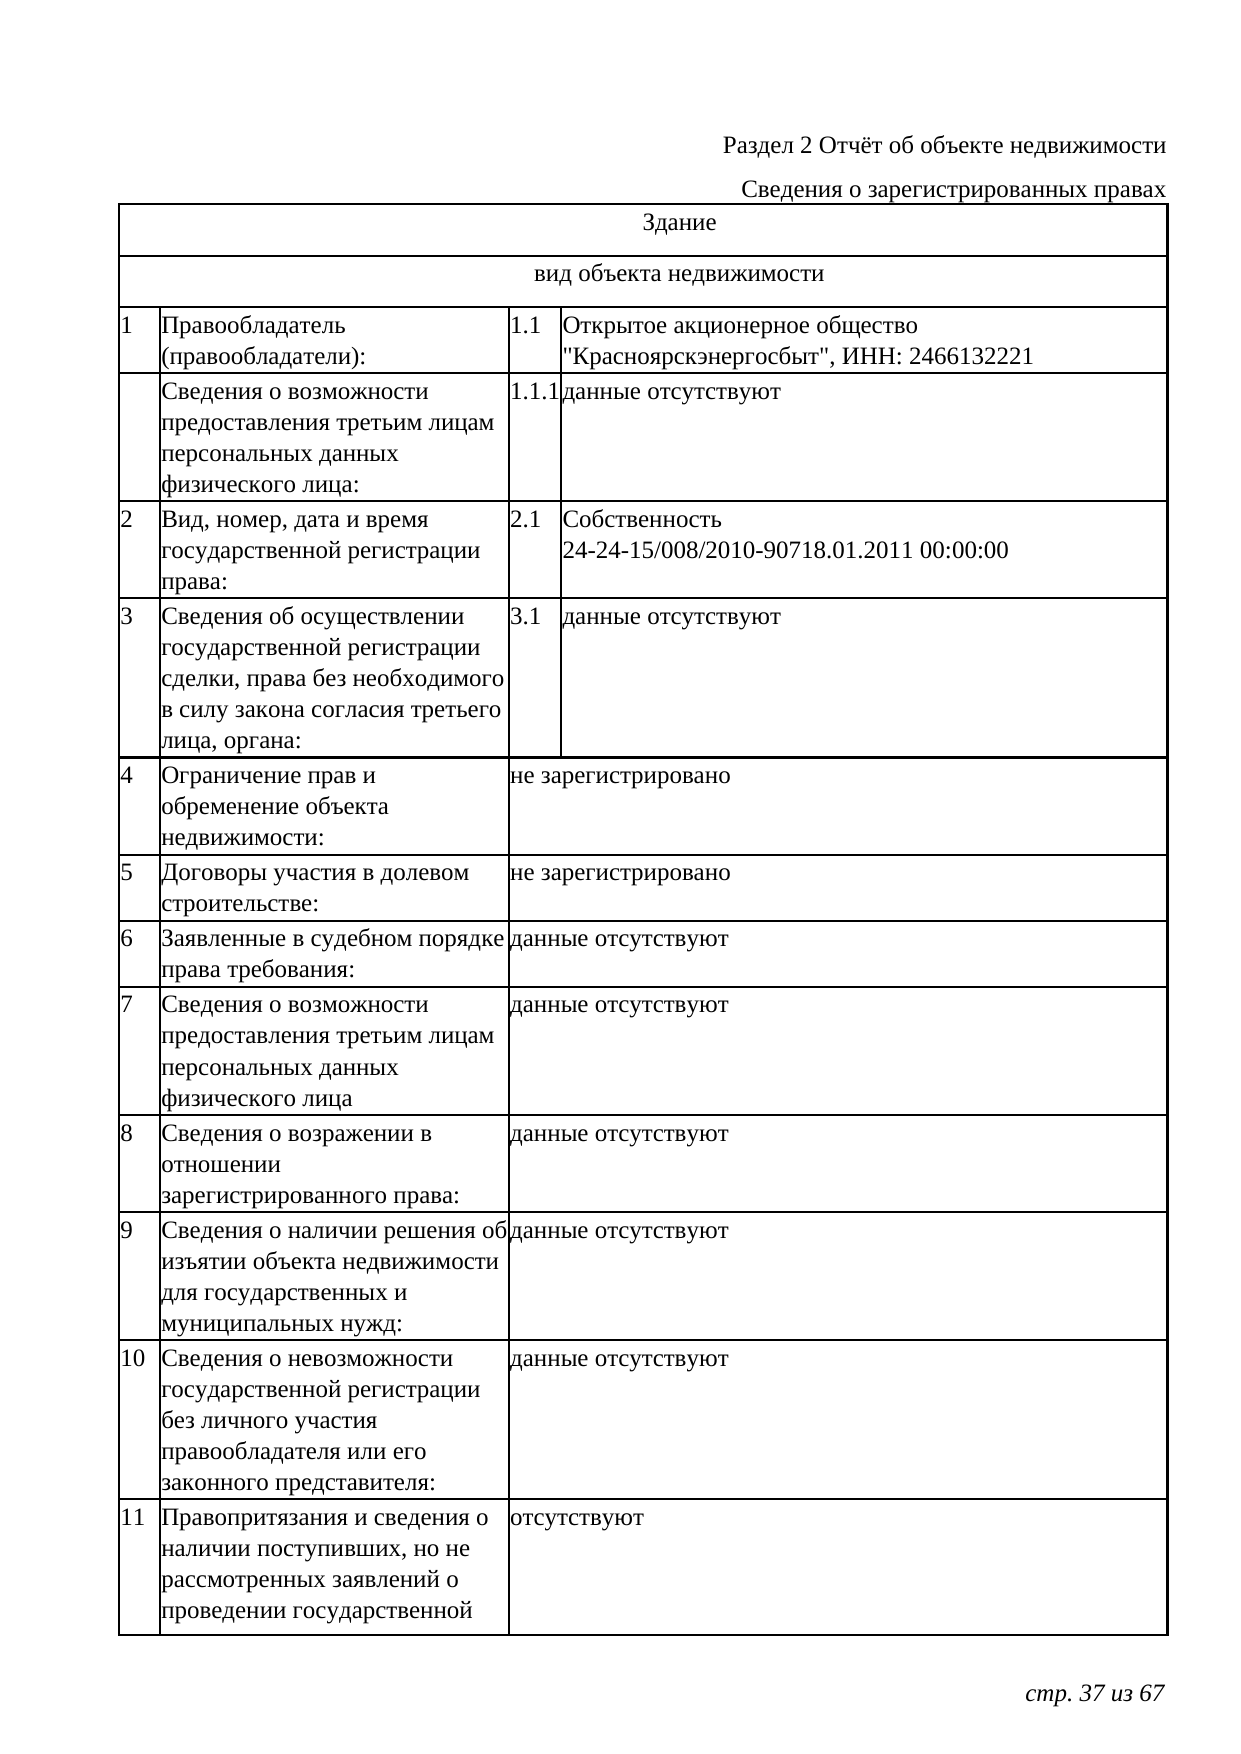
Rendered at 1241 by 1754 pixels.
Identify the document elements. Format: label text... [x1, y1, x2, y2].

table_cell данные отсутствуют [510, 1213, 1166, 1339]
table_cell 1 [120, 308, 159, 372]
table_cell данные отсутствуют [562, 599, 1166, 756]
table_cell [120, 374, 159, 500]
table_cell Сведения о возражении в отношении зарегистрированного права: [161, 1116, 508, 1211]
table_cell 11 [120, 1500, 159, 1634]
table_cell Сведения о невозможности государственной регистрации без личного участия правообладателя или его законного представителя: [161, 1341, 508, 1498]
table_cell данные отсутствуют [510, 1341, 1166, 1498]
table_cell 3.1 [510, 599, 560, 756]
table_cell [120, 257, 430, 306]
table_cell Правообладатель (правообладатели): [161, 308, 508, 372]
table_cell данные отсутствуют [510, 922, 1166, 986]
table_cell Сведения о наличии решения об изъятии объекта недвижимости для государственных и муниципальных нужд: [161, 1213, 508, 1339]
table_cell Договоры участия в долевом строительстве: [161, 856, 508, 919]
text Раздел 2 Отчёт об объекте недвижимости [193, 131, 1167, 159]
table_cell отсутствуют [510, 1500, 1166, 1634]
table_cell Ограничение прав и обременение объекта недвижимости: [161, 759, 508, 853]
text Сведения о зарегистрированных правах [118, 174, 1166, 203]
table_cell Открытое акционерное общество "Красноярскэнергосбыт", ИНН: 2466132221 [562, 308, 1166, 372]
table_cell 5 [120, 856, 159, 919]
table_cell 4 [120, 759, 159, 853]
table_header [120, 205, 430, 254]
table_cell 2 [120, 502, 159, 597]
table_cell 1.1 [510, 308, 560, 372]
table_cell данные отсутствуют [510, 988, 1166, 1114]
table_cell 8 [120, 1116, 159, 1211]
table_cell 6 [120, 922, 159, 986]
table_cell 10 [120, 1341, 159, 1498]
table_cell Сведения о возможности предоставления третьим лицам персональных данных физического лица [161, 988, 508, 1114]
table_cell 9 [120, 1213, 159, 1339]
table_cell вид объекта недвижимости [430, 257, 892, 306]
table_header [892, 205, 1166, 254]
table_cell 3 [120, 599, 159, 756]
table_cell 7 [120, 988, 159, 1114]
table_cell данные отсутствуют [510, 1116, 1166, 1211]
table_cell Собственность 24-24-15/008/2010-90718.01.2011 00:00:00 [562, 502, 1166, 597]
table_cell Сведения об осуществлении государственной регистрации сделки, права без необходимого в силу закона согласия третьего лица, органа: [161, 599, 508, 756]
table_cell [161, 1500, 508, 1634]
table_cell не зарегистрировано [510, 856, 1166, 919]
table_cell 2.1 [510, 502, 560, 597]
table_cell не зарегистрировано [510, 759, 1166, 853]
table_header Здание [430, 205, 892, 254]
table_cell Сведения о возможности предоставления третьим лицам персональных данных физического лица: [161, 374, 508, 500]
table_cell 1.1.1 [510, 374, 560, 500]
table_cell Заявленные в судебном порядке права требования: [161, 922, 508, 986]
table_cell Вид, номер, дата и время государственной регистрации права: [161, 502, 508, 597]
table_cell данные отсутствуют [562, 374, 1166, 500]
table_cell [892, 257, 1166, 306]
